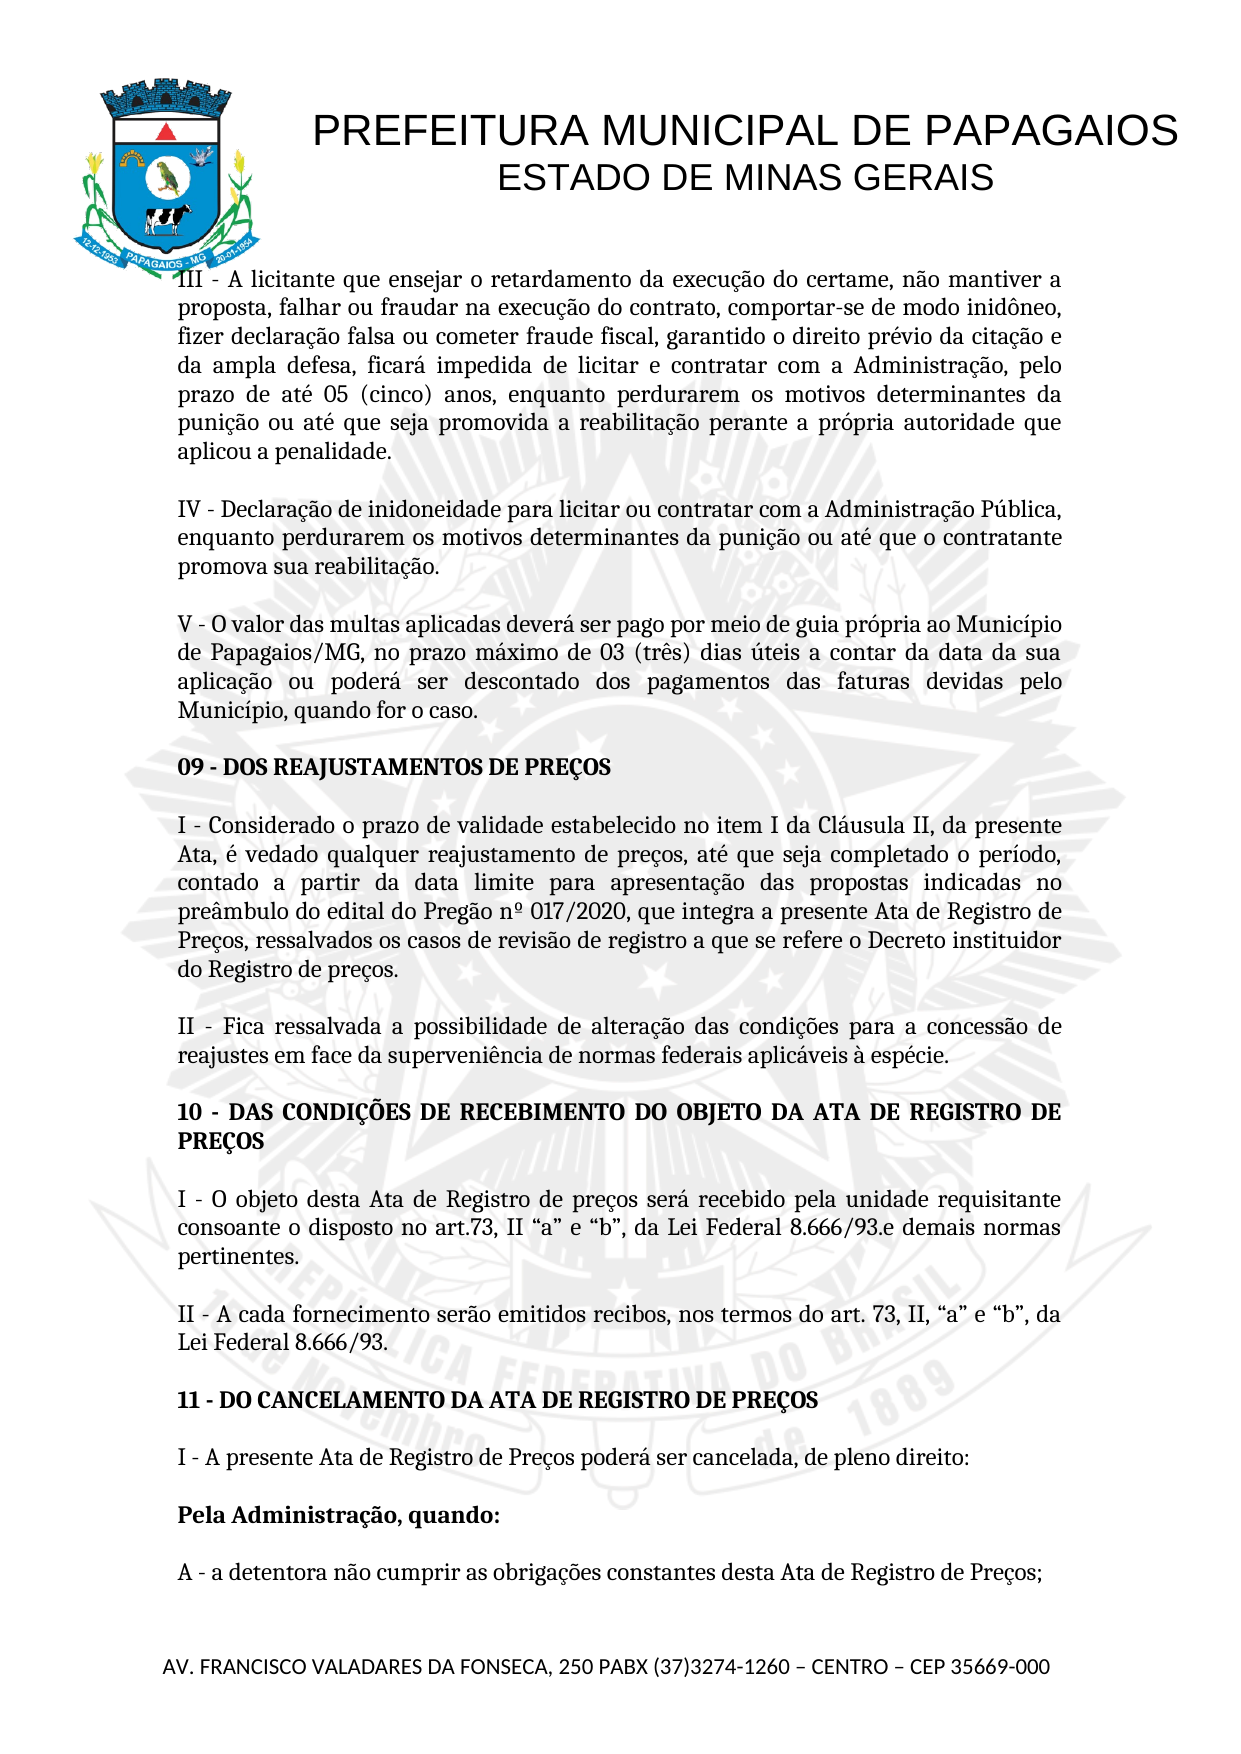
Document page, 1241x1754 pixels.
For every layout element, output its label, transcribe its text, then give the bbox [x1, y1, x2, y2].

picture [191, 255, 205, 263]
picture [72, 73, 262, 281]
text A - a detentora não cumprir as obrigações constantes desta Ata de Registro de Preços; [177, 1558, 1063, 1587]
text I - Considerado o prazo de validade estabelecido no item I da Cláusula II, da presente Ata, é vedado qualquer reajustamento de preços, até que seja completado o período, contado a partir da data limite para apresentação das propostas indicadas no preâmbulo do edital do Pregão nº 017/2020, que integra a presente Ata de Registro de Preços, ressalvados os casos de revisão de registro a que se refere o Decreto instituidor do Registro de preços. [177, 811, 1063, 983]
text II - Fica ressalvada a possibilidade de alteração das condições para a concessão de reajustes em face da superveniência de normas federais aplicáveis à espécie. [177, 1012, 1063, 1069]
picture [217, 256, 225, 262]
text I - O objeto desta Ata de Registro de preços será recebido pela unidade requisitante consoante o disposto no art.73, II “a” e “b”, da Lei Federal 8.666/93.e demais normas pertinentes. [177, 1184, 1063, 1271]
text IV - Declaração de inidoneidade para licitar ou contratar com a Administração Pública, enquanto perdurarem os motivos determinantes da punição ou até que o contratante promova sua reabilitação. [177, 494, 1063, 581]
text Pela Administração, quando: [177, 1501, 1063, 1529]
text 11 - DO CANCELAMENTO DA ATA DE REGISTRO DE PREÇOS [177, 1386, 1063, 1414]
picture [88, 361, 1153, 1510]
picture [237, 240, 252, 250]
text II - A cada fornecimento serão emitidos recibos, nos termos do art. 73, II, “a” e “b”, da Lei Federal 8.666/93. [177, 1299, 1063, 1357]
text III - A licitante que ensejar o retardamento da execução do certame, não mantiver a proposta, falhar ou fraudar na execução do contrato, comportar-se de modo inidôneo, fizer declaração falsa ou cometer fraude fiscal, garantido o direito prévio da citação e da ampla defesa, ficará impedida de licitar e contratar com a Administração, pelo prazo de até 05 (cinco) anos, enquanto perdurarem os motivos determinantes da punição ou até que seja promovida a reabilitação perante a própria autoridade que aplicou a penalidade. [177, 264, 1063, 466]
text 10 - DAS CONDIÇÕES DE RECEBIMENTO DO OBJETO DA ATA DE REGISTRO DE PREÇOS [177, 1098, 1063, 1156]
text V - O valor das multas aplicadas deverá ser pago por meio de guia própria ao Município de Papagaios/MG, no prazo máximo de 03 (três) dias úteis a contar da data da sua aplicação ou poderá ser descontado dos pagamentos das faturas devidas pelo Município, quando for o caso. [177, 609, 1063, 724]
text I - A presente Ata de Registro de Preços poderá ser cancelada, de pleno direito: [177, 1443, 1063, 1472]
text 09 - DOS REAJUSTAMENTOS DE PREÇOS [177, 753, 1063, 782]
